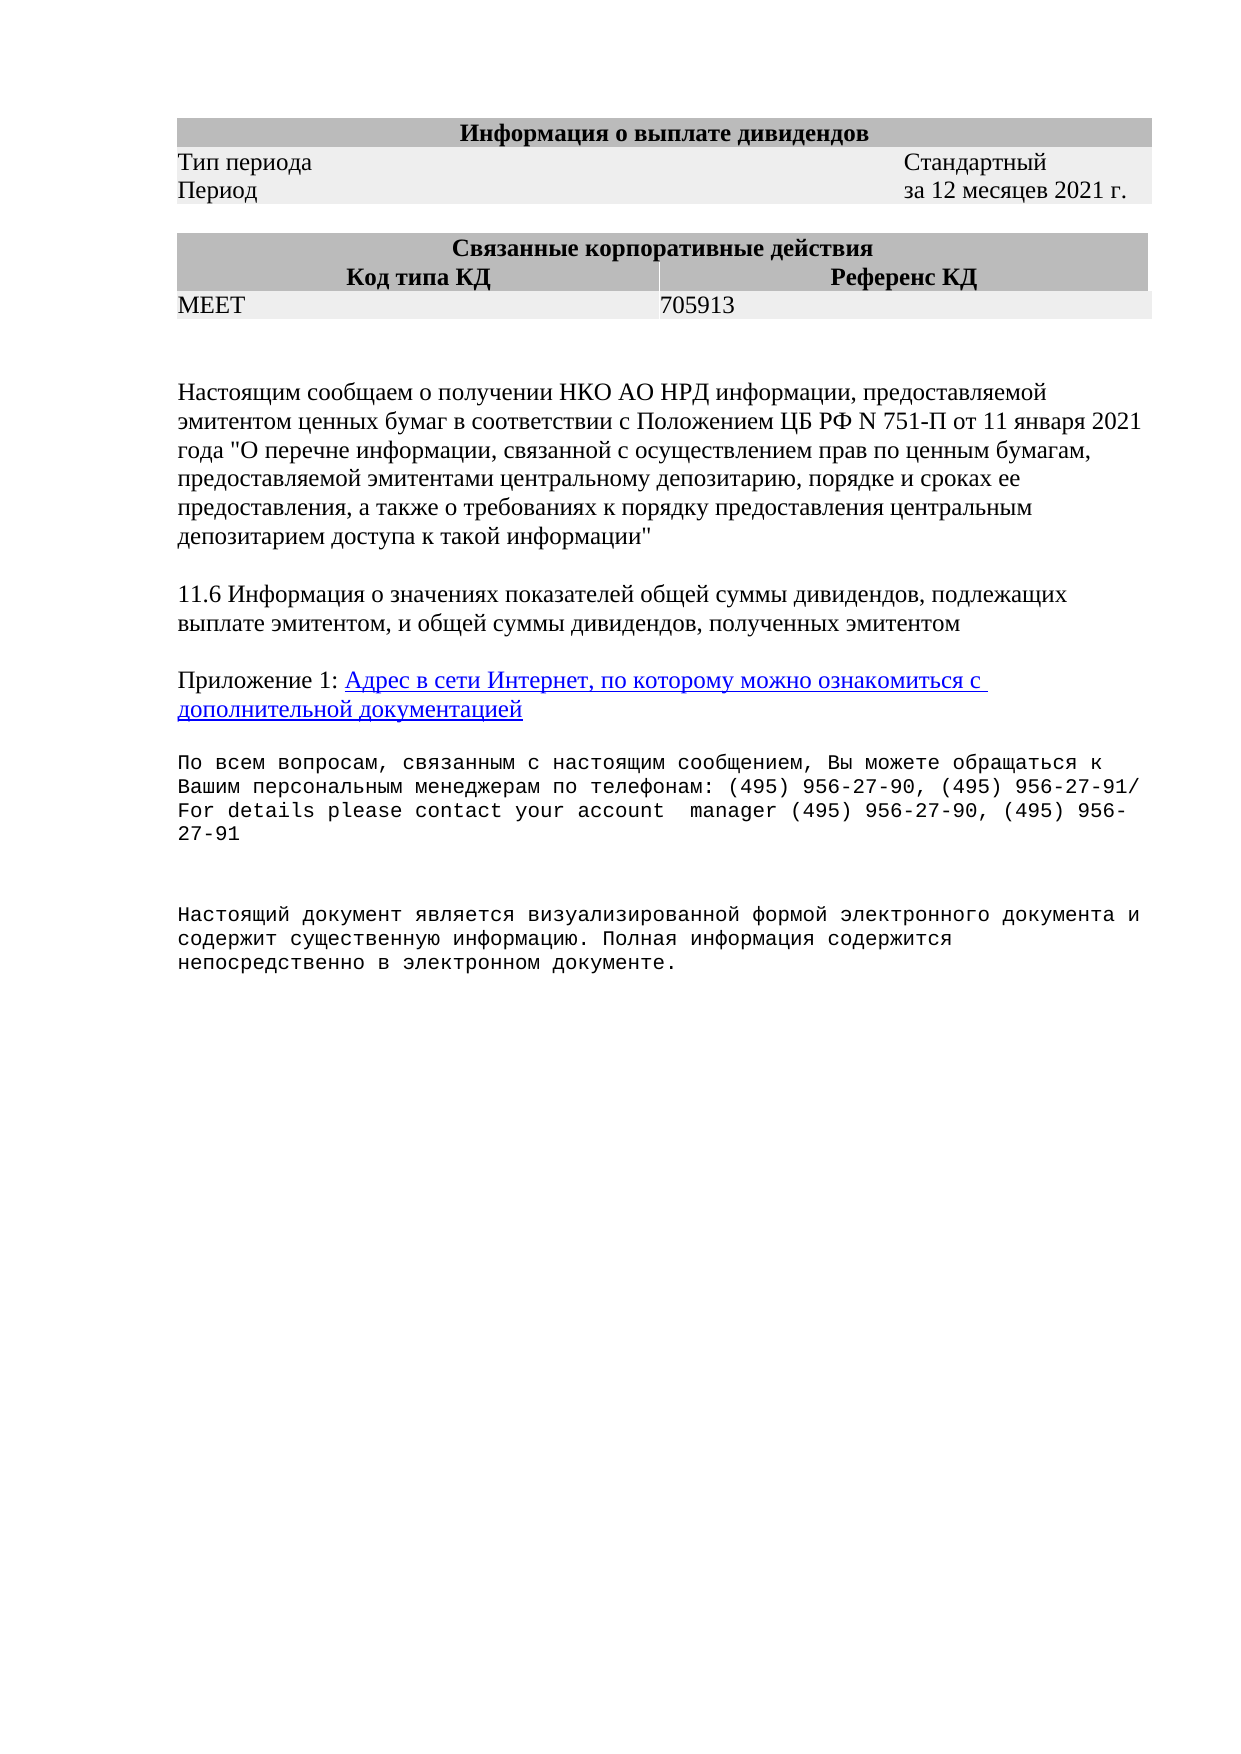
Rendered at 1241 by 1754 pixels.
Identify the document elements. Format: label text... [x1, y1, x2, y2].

text 11.6 Информация о значениях показателей общей суммы дивидендов, подлежащих выплате эмитентом, и общей суммы дивидендов, полученных эмитентом [177, 579, 1152, 636]
table_header Связанные корпоративные действия [177, 233, 1148, 262]
table_cell 705913 [660, 291, 1148, 319]
table_cell Референс КД [660, 262, 1148, 291]
text Настоящий документ является визуализированной формой электронного документа и содержит существенную информацию. Полная информация содержится непосредственно в электронном документе. [177, 904, 1152, 975]
text Настоящим сообщаем о получении НКО АО НРД информации, предоставляемой эмитентом ценных бумаг в соответствии с Положением ЦБ РФ N 751-П от 11 января 2021 года "О перечне информации, связанной с осуществлением прав по ценным бумагам, предоставляемой эмитентами центральному депозитарию, порядке и сроках ее предоставления, а также о требованиях к порядку предоставления центральным депозитарием доступа к такой информации" [177, 377, 1152, 550]
table_header Информация о выплате дивидендов [177, 118, 1152, 147]
table_cell [1148, 291, 1152, 319]
table_cell Период [177, 176, 904, 204]
table_cell Код типа КД [177, 262, 659, 291]
table_cell за 12 месяцев 2021 г. [904, 176, 1152, 204]
table_cell Стандартный [904, 147, 1152, 176]
table_cell MEET [177, 291, 659, 319]
text Приложение 1: Адрес в сети Интернет, по которому можно ознакомиться с дополнительной документацией [177, 666, 1152, 723]
text По всем вопросам, связанным с настоящим сообщением, Вы можете обращаться к Вашим персональным менеджерам по телефонам: (495) 956-27-90, (495) 956-27-91/ For details please contact your account manager (495) 956-27-90, (495) 956-27-91 [177, 752, 1152, 847]
table_cell Тип периода [177, 147, 904, 176]
